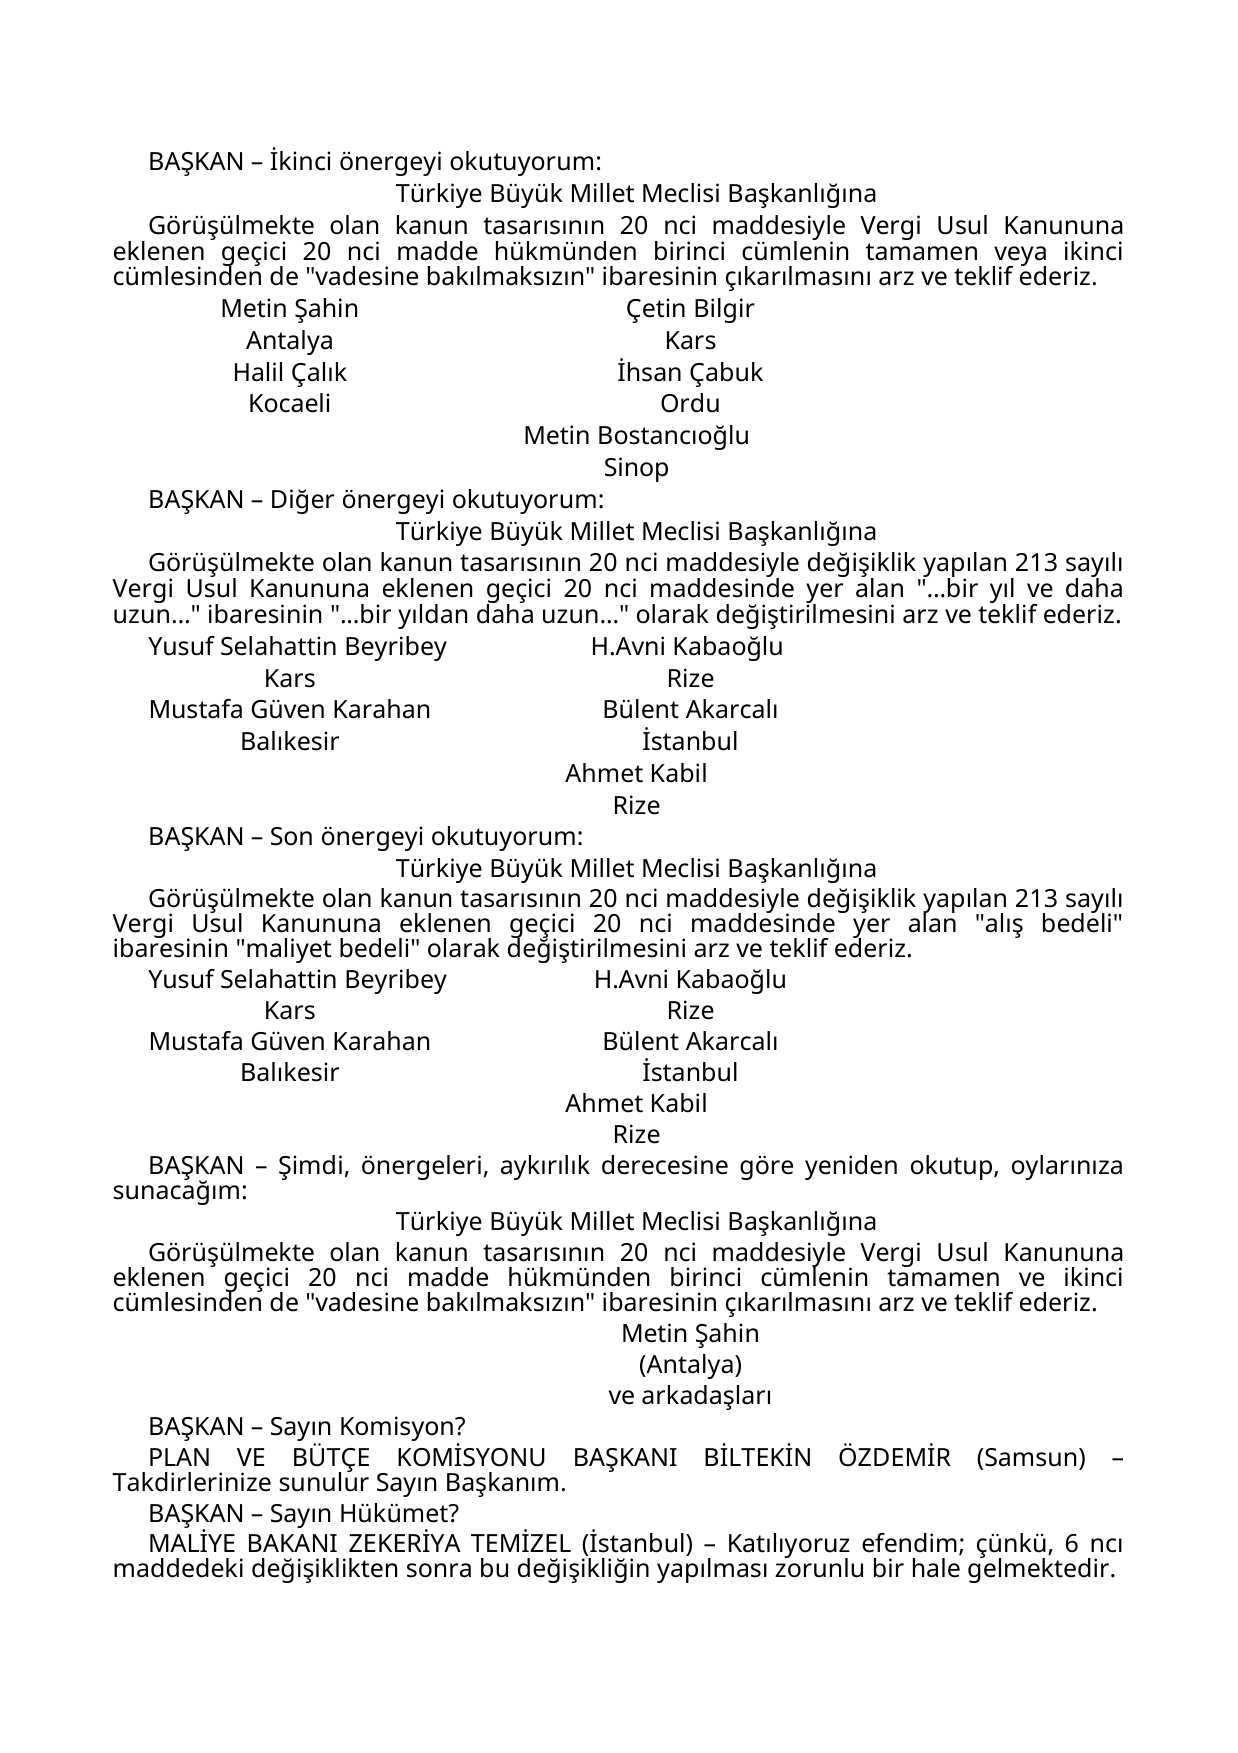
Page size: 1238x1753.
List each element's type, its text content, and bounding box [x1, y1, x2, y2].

text Metin Şahin [112, 1322, 1125, 1347]
text Görüşülmekte olan kanun tasarısının 20 nci maddesiyle değişiklik yapılan 213 sayılı Vergi Usul Kanununa eklenen geçici 20 nci maddesinde yer alan "...bir yıl ve daha uzun..." ibaresinin "...bir yıldan daha uzun..." olarak değiştirilmesini arz ve teklif ederiz. [112, 551, 1125, 629]
text Metin Bostancıoğlu [112, 424, 1125, 450]
text BAŞKAN – Diğer önergeyi okutuyorum: [112, 488, 1125, 513]
text BAŞKAN – İkinci önergeyi okutuyorum: [112, 150, 1125, 176]
text BAŞKAN – Şimdi, önergeleri, aykırılık derecesine göre yeniden okutup, oylarınıza sunacağım: [112, 1154, 1125, 1204]
text Rize [112, 793, 1125, 819]
text Ahmet Kabil [112, 1093, 1125, 1118]
text Antalya Kars [112, 329, 1125, 354]
text Mustafa Güven Karahan Bülent Akarcalı [112, 1031, 1125, 1056]
text Yusuf Selahattin Beyribey H.Avni Kabaoğlu [112, 969, 1125, 994]
text Ahmet Kabil [112, 762, 1125, 787]
text Görüşülmekte olan kanun tasarısının 20 nci maddesiyle Vergi Usul Kanununa eklenen geçici 20 nci madde hükmünden birinci cümlenin tamamen ve ikinci cümlesinden de "vadesine bakılmaksızın" ibaresinin çıkarılmasını arz ve teklif ederiz. [112, 1241, 1125, 1316]
text Kars Rize [112, 1000, 1125, 1025]
text Türkiye Büyük Millet Meclisi Başkanlığına [112, 182, 1125, 208]
text Halil Çalık İhsan Çabuk [112, 361, 1125, 386]
text Balıkesir İstanbul [112, 730, 1125, 756]
text Metin Şahin Çetin Bilgir [112, 297, 1125, 323]
text Rize [112, 1123, 1125, 1148]
text Türkiye Büyük Millet Meclisi Başkanlığına [112, 519, 1125, 545]
text Kocaeli Ordu [112, 392, 1125, 418]
text Sinop [112, 456, 1125, 482]
text Mustafa Güven Karahan Bülent Akarcalı [112, 698, 1125, 724]
text Görüşülmekte olan kanun tasarısının 20 nci maddesiyle değişiklik yapılan 213 sayılı Vergi Usul Kanununa eklenen geçici 20 nci maddesinde yer alan "alış bedeli" ibaresinin "maliyet bedeli" olarak değiştirilmesini arz ve teklif ederiz. [112, 888, 1125, 963]
text (Antalya) [112, 1353, 1125, 1378]
text BAŞKAN – Sayın Komisyon? [112, 1415, 1125, 1440]
text Türkiye Büyük Millet Meclisi Başkanlığına [112, 857, 1125, 882]
text ve arkadaşları [112, 1384, 1125, 1409]
text Görüşülmekte olan kanun tasarısının 20 nci maddesiyle Vergi Usul Kanununa eklenen geçici 20 nci madde hükmünden birinci cümlenin tamamen veya ikinci cümlesinden de "vadesine bakılmaksızın" ibaresinin çıkarılmasını arz ve teklif ederiz. [112, 213, 1125, 291]
text BAŞKAN – Son önergeyi okutuyorum: [112, 825, 1125, 851]
text Kars Rize [112, 666, 1125, 692]
text Türkiye Büyük Millet Meclisi Başkanlığına [112, 1210, 1125, 1235]
text Balıkesir İstanbul [112, 1062, 1125, 1087]
text BAŞKAN – Sayın Hükümet? [112, 1502, 1125, 1527]
text Yusuf Selahattin Beyribey H.Avni Kabaoğlu [112, 634, 1125, 660]
text PLAN VE BÜTÇE KOMİSYONU BAŞKANI BİLTEKİN ÖZDEMİR (Samsun) – Takdirlerinize sunulur Sayın Başkanım. [112, 1446, 1125, 1496]
text MALİYE BAKANI ZEKERİYA TEMİZEL (İstanbul) – Katılıyoruz efendim; çünkü, 6 ncı maddedeki değişiklikten sonra bu değişikliğin yapılması zorunlu bir hale gelmektedir. [112, 1533, 1125, 1583]
